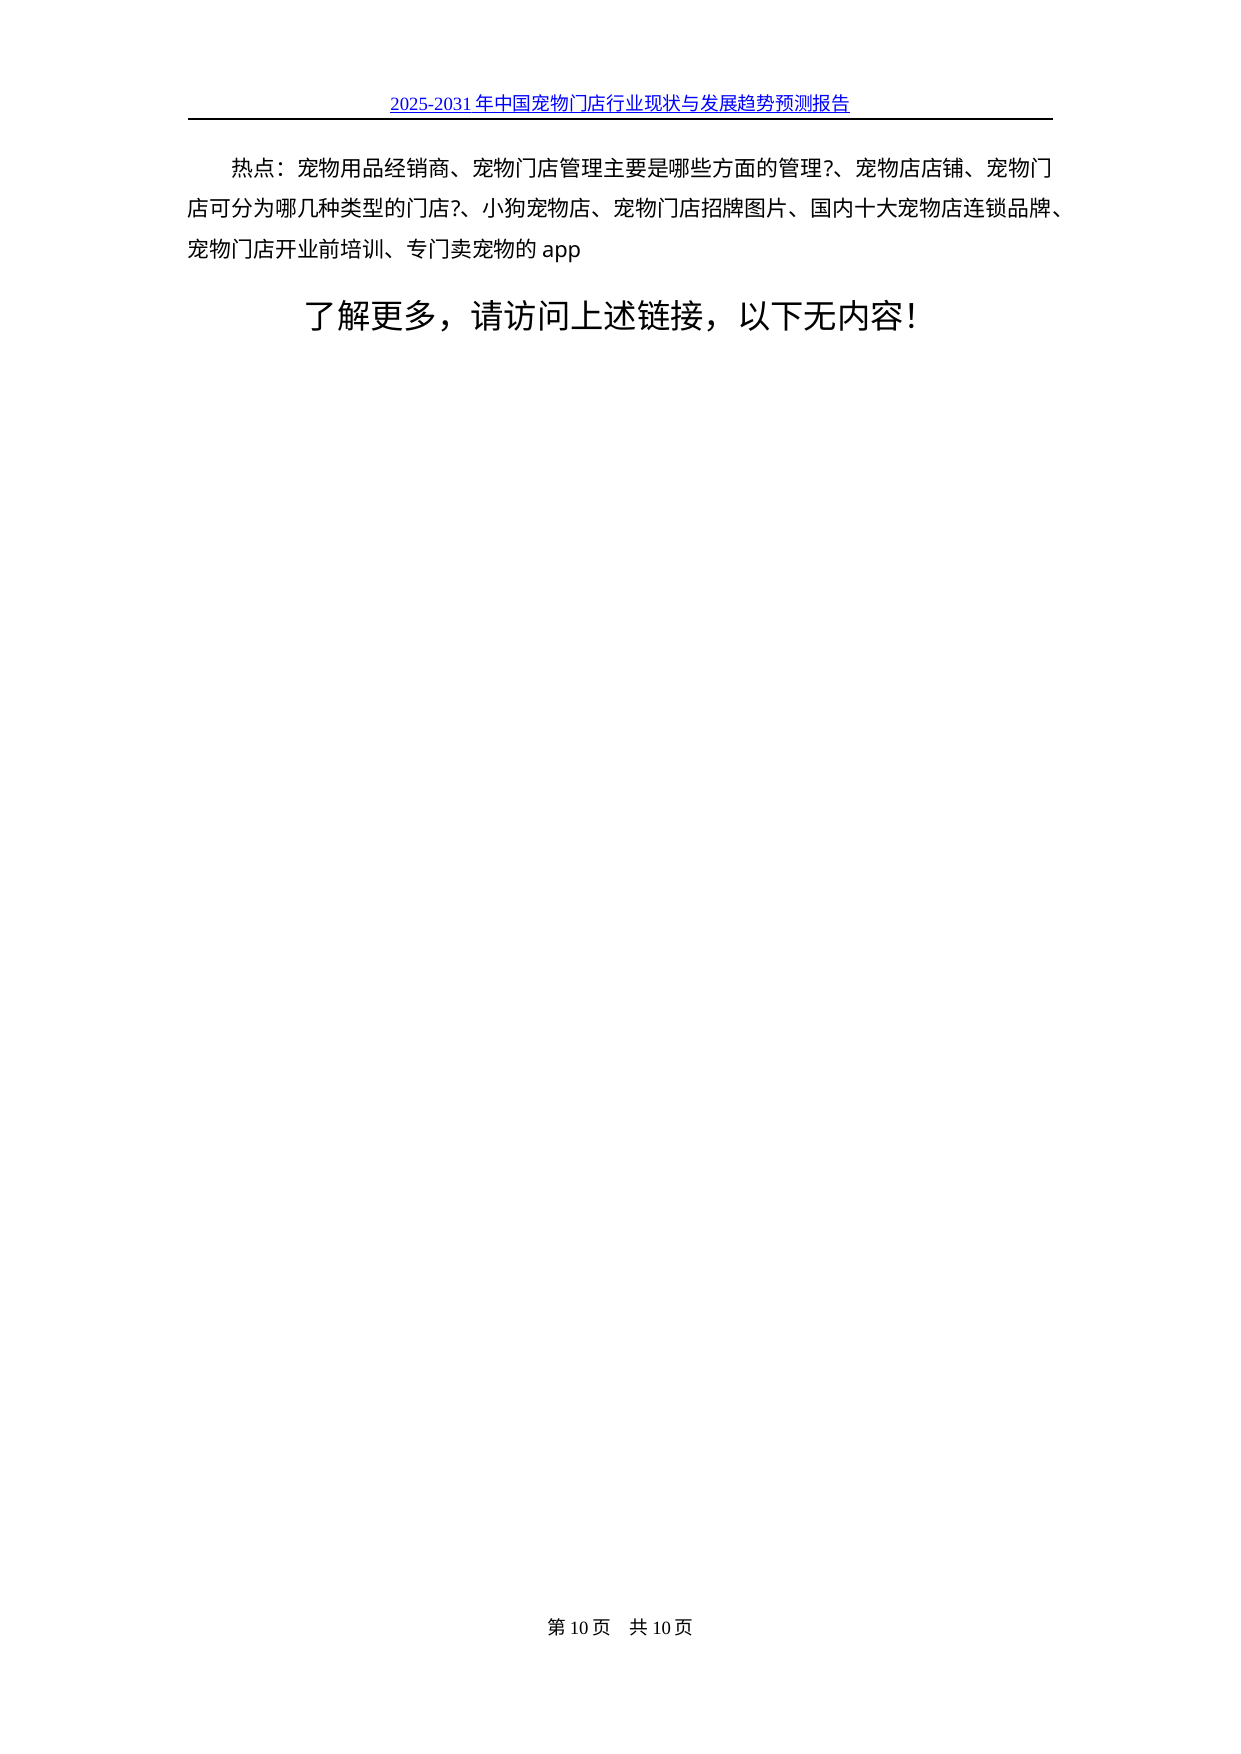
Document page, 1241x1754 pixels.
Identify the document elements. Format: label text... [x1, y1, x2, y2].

text 热点：宠物用品经销商、宠物门店管理主要是哪些方面的管理?、宠物店店铺、宠物门店可分为哪几种类型的门店?、小狗宠物店、宠物门店招牌图片、国内十大宠物店连锁品牌、宠物门店开业前培训、专门卖宠物的app [187, 150, 1053, 264]
title 了解更多，请访问上述链接，以下无内容！ [187, 282, 1053, 347]
